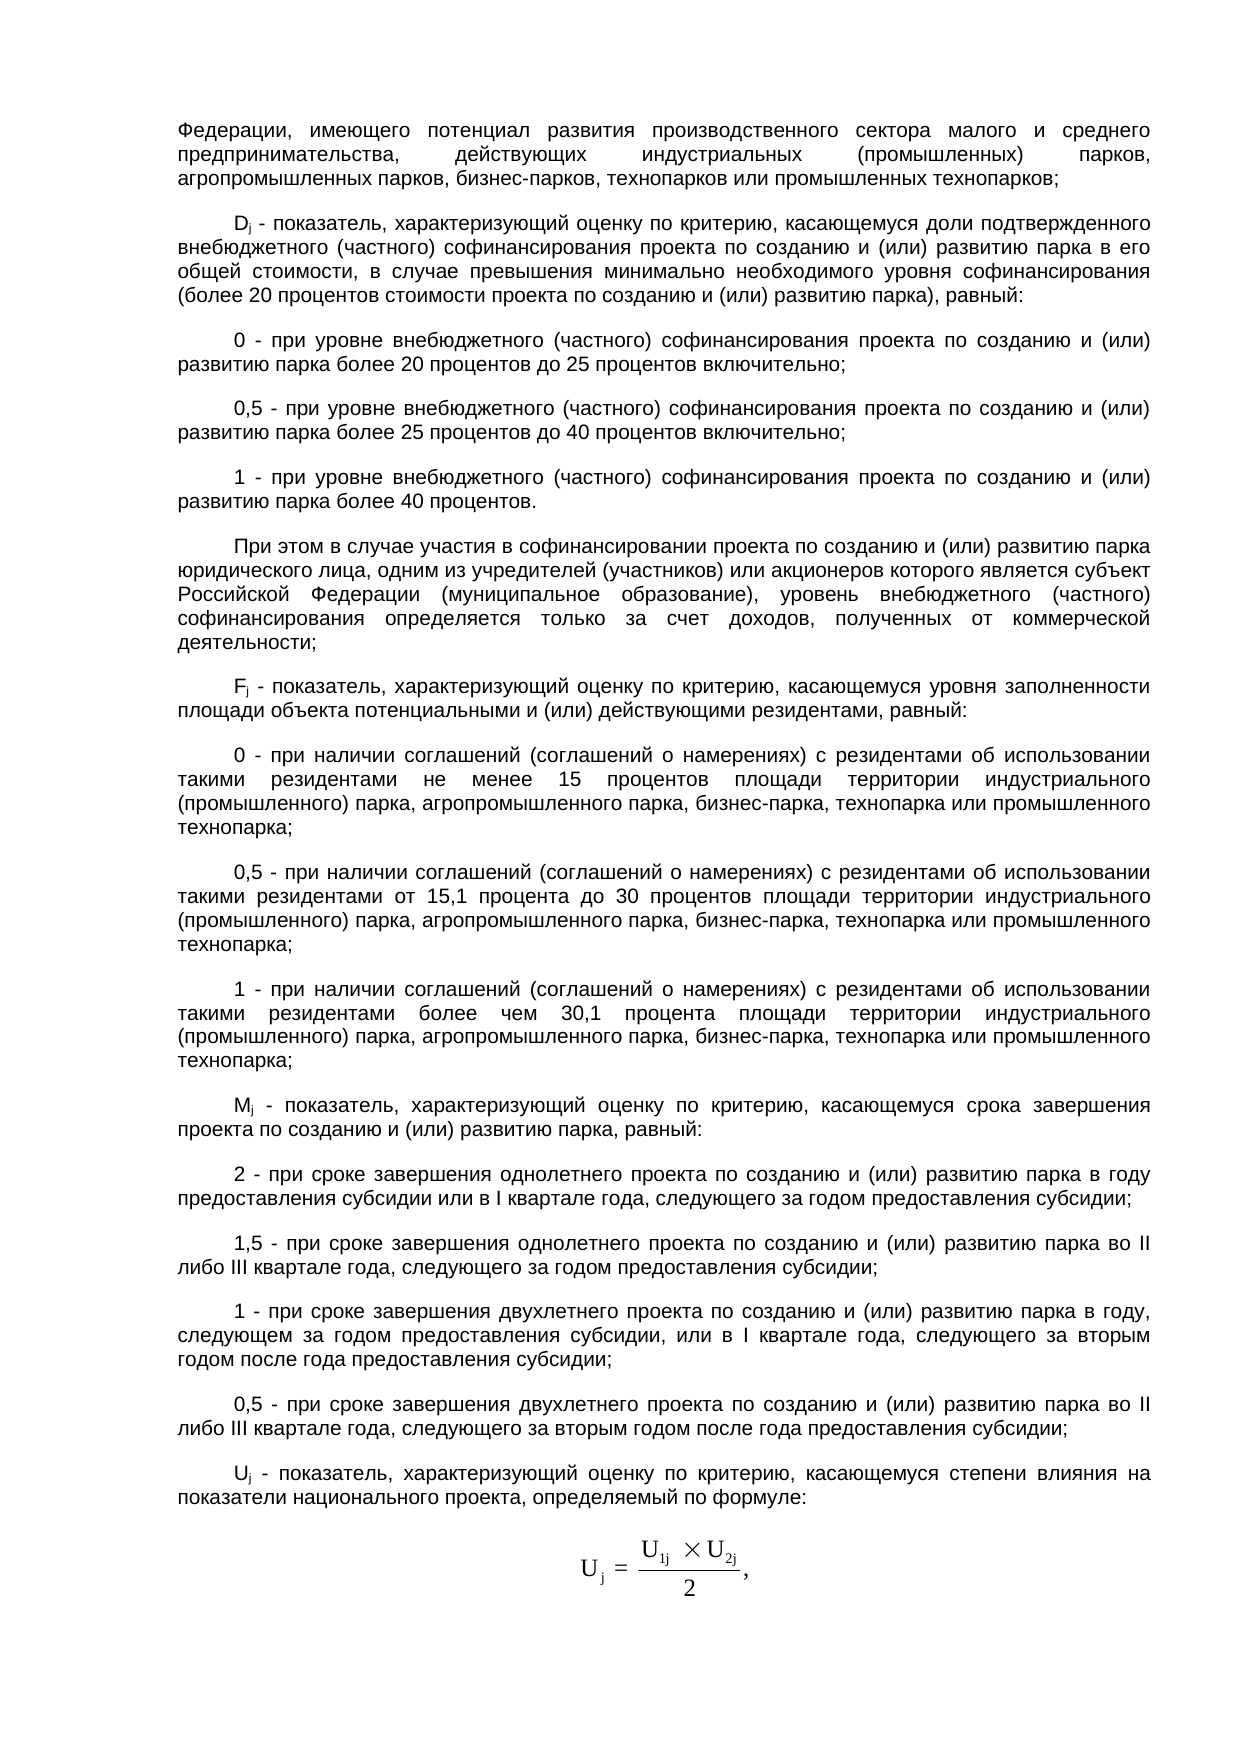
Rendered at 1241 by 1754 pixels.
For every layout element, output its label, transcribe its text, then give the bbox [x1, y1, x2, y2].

text Uj - показатель, характеризующий оценку по критерию, касающемуся степени влияния на показатели национального проекта, определяемый по формуле: [177, 1461, 1152, 1509]
text При этом в случае участия в софинансировании проекта по созданию и (или) развитию парка юридического лица, одним из учредителей (участников) или акционеров которого является субъект Российской Федерации (муниципальное образование), уровень внебюджетного (частного) софинансирования определяется только за счет доходов, полученных от коммерческой деятельности; [177, 534, 1152, 653]
text 2 - при сроке завершения однолетнего проекта по созданию и (или) развитию парка в году предоставления субсидии или в I квартале года, следующего за годом предоставления субсидии; [177, 1162, 1152, 1210]
text Fj - показатель, характеризующий оценку по критерию, касающемуся уровня заполненности площади объекта потенциальными и (или) действующими резидентами, равный: [177, 674, 1152, 722]
text 1 - при уровне внебюджетного (частного) софинансирования проекта по созданию и (или) развитию парка более 40 процентов. [177, 465, 1152, 513]
text 1 - при наличии соглашений (соглашений о намерениях) с резидентами об использовании такими резидентами более чем 30,1 процента площади территории индустриального (промышленного) парка, агропромышленного парка, бизнес-парка, технопарка или промышленного технопарка; [177, 976, 1152, 1072]
text 0,5 - при уровне внебюджетного (частного) софинансирования проекта по созданию и (или) развитию парка более 25 процентов до 40 процентов включительно; [177, 396, 1152, 444]
text Mj - показатель, характеризующий оценку по критерию, касающемуся срока завершения проекта по созданию и (или) развитию парка, равный: [177, 1093, 1152, 1141]
text 0 - при наличии соглашений (соглашений о намерениях) с резидентами об использовании такими резидентами не менее 15 процентов площади территории индустриального (промышленного) парка, агропромышленного парка, бизнес-парка, технопарка или промышленного технопарка; [177, 743, 1152, 839]
text 1,5 - при сроке завершения однолетнего проекта по созданию и (или) развитию парка во II либо III квартале года, следующего за годом предоставления субсидии; [177, 1231, 1152, 1278]
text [177, 118, 1152, 190]
text 0,5 - при сроке завершения двухлетнего проекта по созданию и (или) развитию парка во II либо III квартале года, следующего за вторым годом после года предоставления субсидии; [177, 1392, 1152, 1440]
text 0,5 - при наличии соглашений (соглашений о намерениях) с резидентами об использовании такими резидентами от 15,1 процента до 30 процентов площади территории индустриального (промышленного) парка, агропромышленного парка, бизнес-парка, технопарка или промышленного технопарка; [177, 860, 1152, 956]
text Dj - показатель, характеризующий оценку по критерию, касающемуся доли подтвержденного внебюджетного (частного) софинансирования проекта по созданию и (или) развитию парка в его общей стоимости, в случае превышения минимально необходимого уровня софинансирования (более 20 процентов стоимости проекта по созданию и (или) развитию парка), равный: [177, 211, 1152, 307]
text 1 - при сроке завершения двухлетнего проекта по созданию и (или) развитию парка в году, следующем за годом предоставления субсидии, или в I квартале года, следующего за вторым годом после года предоставления субсидии; [177, 1299, 1152, 1371]
text 0 - при уровне внебюджетного (частного) софинансирования проекта по созданию и (или) развитию парка более 20 процентов до 25 процентов включительно; [177, 327, 1152, 375]
